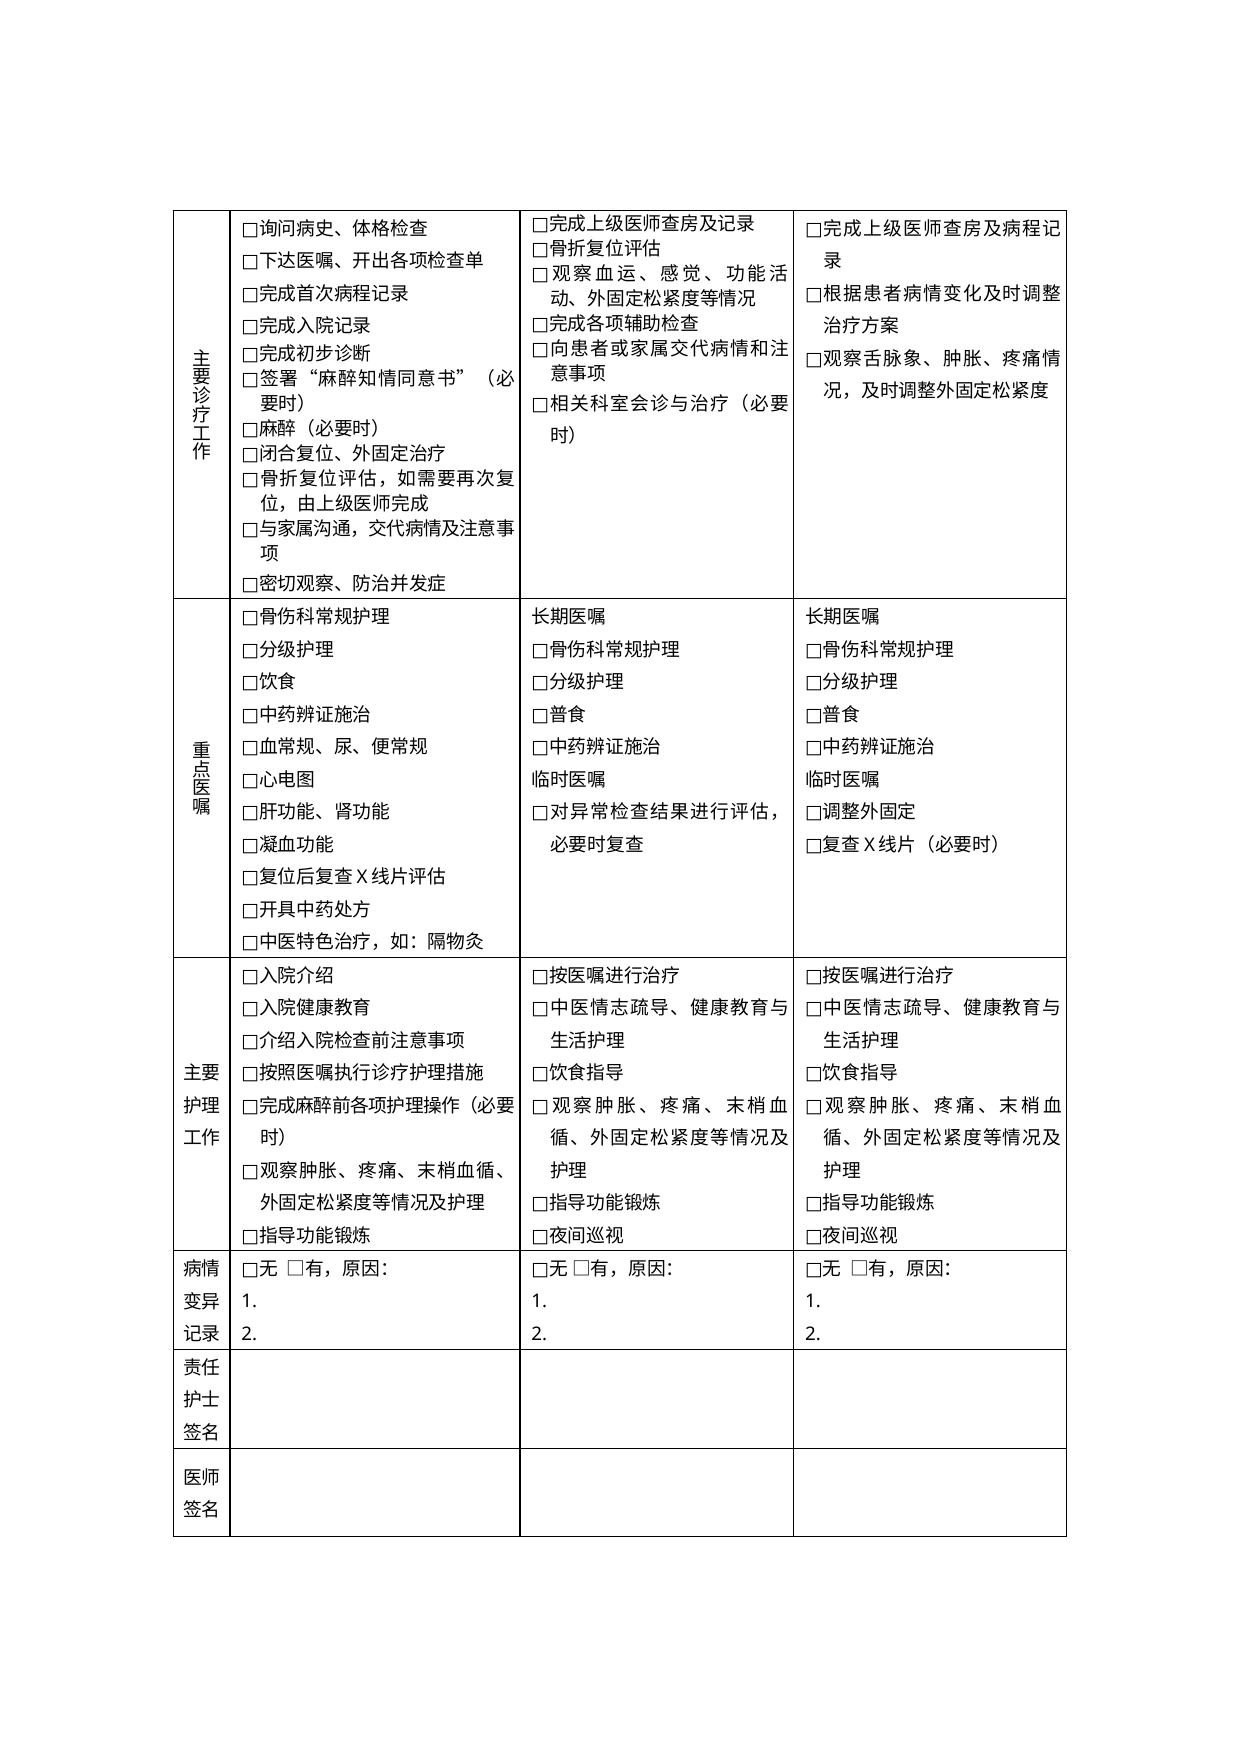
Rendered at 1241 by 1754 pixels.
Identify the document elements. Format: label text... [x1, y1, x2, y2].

table_cell 主要 护理 工作 [174, 958, 229, 1250]
table_cell □按医嘱进行治疗 □中医情志疏导、健康教育与生活护理 □饮食指导 □观察肿胀、疼痛、末梢血循、外固定松紧度等情况及护理 □指导功能锻炼 □夜间巡视 [521, 958, 793, 1250]
table_cell [794, 1350, 1066, 1447]
table_cell □入院介绍 □入院健康教育 □介绍入院检查前注意事项 □按照医嘱执行诊疗护理措施 □完成麻醉前各项护理操作（必要时） □观察肿胀、疼痛、末梢血循、外固定松紧度等情况及护理 □指导功能锻炼 [231, 958, 519, 1250]
table_cell [521, 1449, 793, 1536]
table_cell 医师 签名 [174, 1449, 229, 1536]
table_cell □完成上级医师查房及记录 □骨折复位评估 □观察血运、感觉、功能活动、外固定松紧度等情况 □完成各项辅助检查 □向患者或家属交代病情和注意事项 □相关科室会诊与治疗（必要时） [521, 211, 793, 598]
table_cell 主要诊疗工作 [174, 211, 229, 598]
table_cell [794, 1449, 1066, 1536]
table_cell □骨伤科常规护理 □分级护理 □饮食 □中药辨证施治 □血常规、尿、便常规 □心电图 □肝功能、肾功能 □凝血功能 □复位后复查X线片评估 □开具中药处方 □中医特色治疗，如：隔物灸 [231, 599, 519, 957]
table_cell 重点医嘱 [174, 599, 229, 957]
table_cell □按医嘱进行治疗 □中医情志疏导、健康教育与生活护理 □饮食指导 □观察肿胀、疼痛、末梢血循、外固定松紧度等情况及护理 □指导功能锻炼 □夜间巡视 [794, 958, 1066, 1250]
table_cell 病情 变异 记录 [174, 1251, 229, 1349]
table_cell [231, 1449, 519, 1536]
table_cell 长期医嘱 □骨伤科常规护理 □分级护理 □普食 □中药辨证施治 临时医嘱 □对异常检查结果进行评估，必要时复查 [521, 599, 793, 957]
table_cell □无 □有，原因： 1. 2. [231, 1251, 519, 1349]
table_cell □无 □有，原因： 1. 2. [794, 1251, 1066, 1349]
table_cell □完成上级医师查房及病程记录 □根据患者病情变化及时调整治疗方案 □观察舌脉象、肿胀、疼痛情况，及时调整外固定松紧度 [794, 211, 1066, 598]
table_cell [231, 1350, 519, 1447]
table_cell 长期医嘱 □骨伤科常规护理 □分级护理 □普食 □中药辨证施治 临时医嘱 □调整外固定 □复查X线片（必要时） [794, 599, 1066, 957]
table_cell [521, 1350, 793, 1447]
table_cell □询问病史、体格检查 □下达医嘱、开出各项检查单 □完成首次病程记录 □完成入院记录 □完成初步诊断 □签署“麻醉知情同意书”（必要时） □麻醉（必要时） □闭合复位、外固定治疗 □骨折复位评估，如需要再次复位，由上级医师完成 □与家属沟通，交代病情及注意事项 □密切观察、防治并发症 [231, 211, 519, 598]
table_cell □无 □有，原因： 1. 2. [521, 1251, 793, 1349]
table_cell 责任 护士 签名 [174, 1350, 229, 1447]
